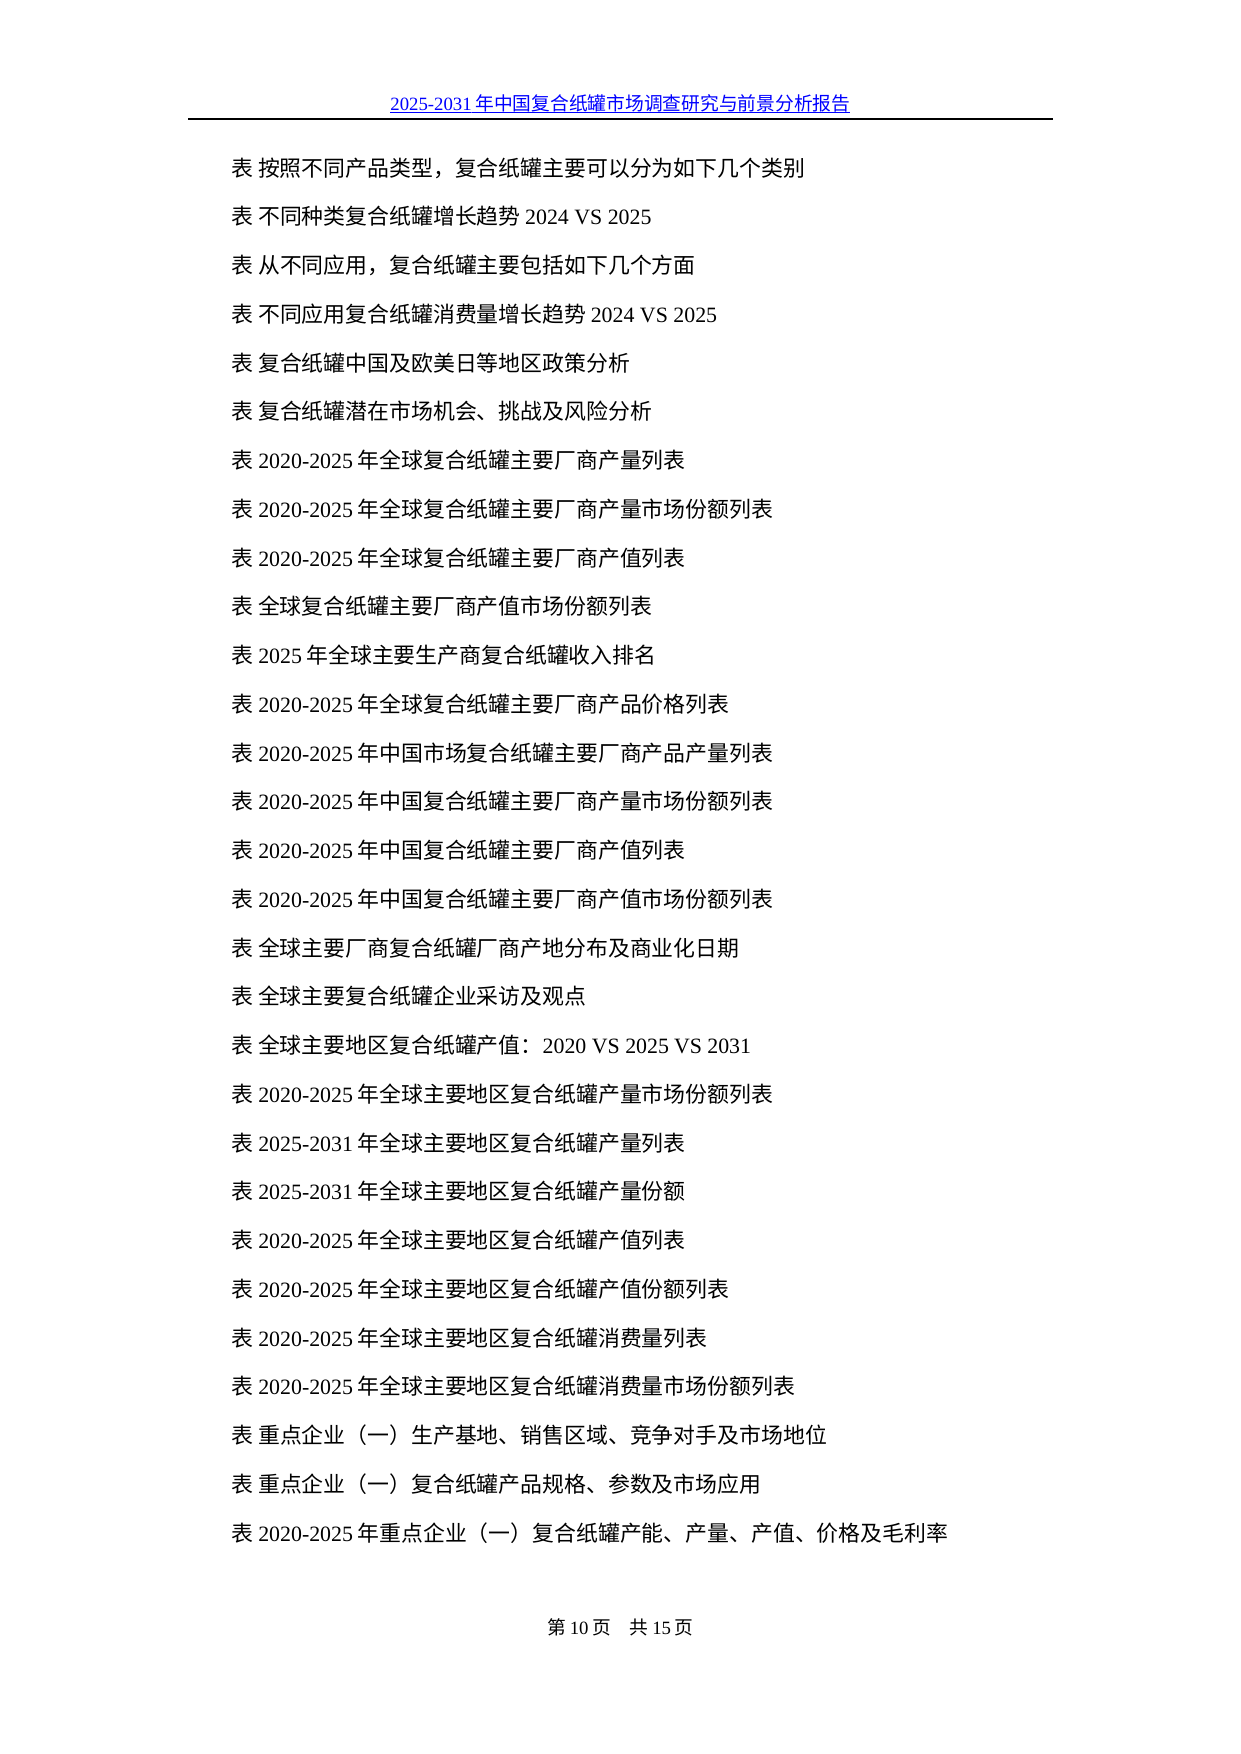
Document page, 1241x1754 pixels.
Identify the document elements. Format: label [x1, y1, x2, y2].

text [187, 150, 1053, 1548]
